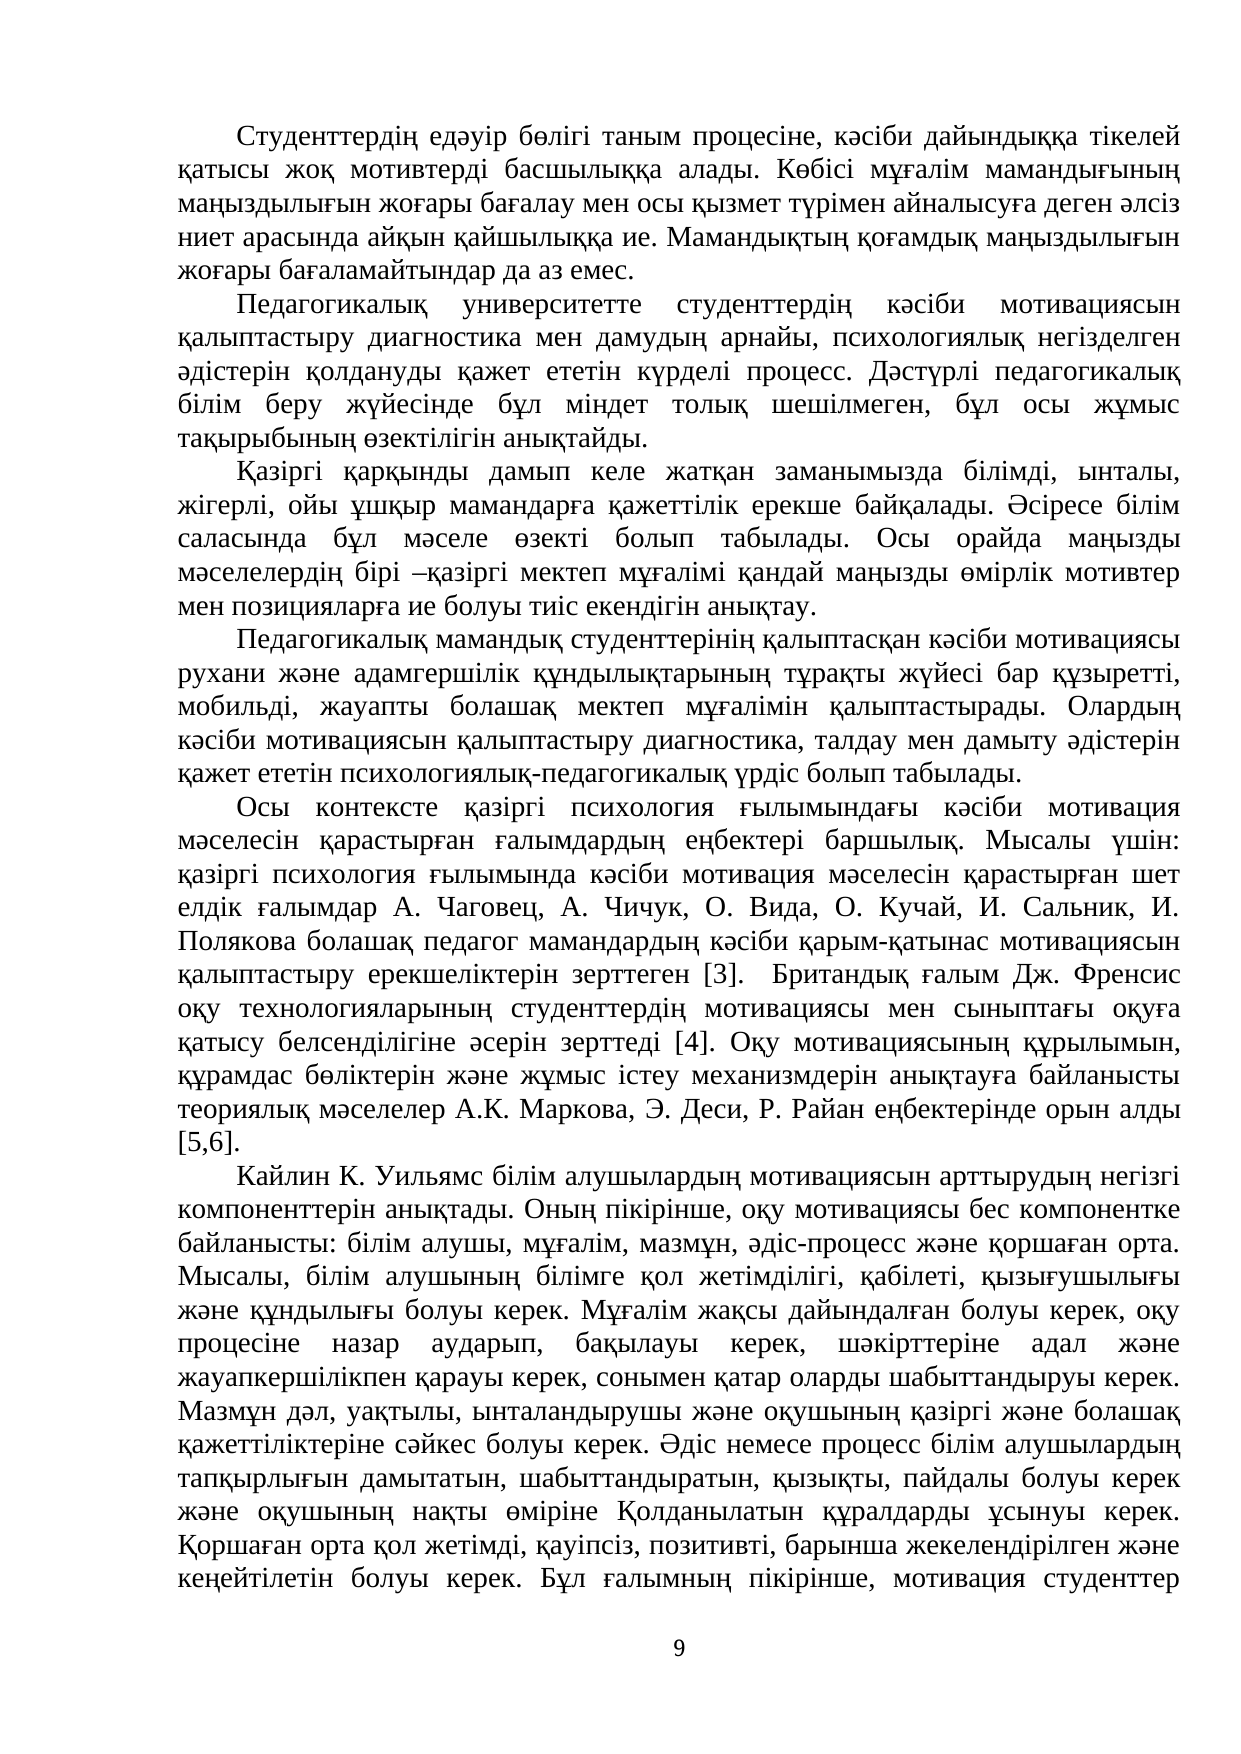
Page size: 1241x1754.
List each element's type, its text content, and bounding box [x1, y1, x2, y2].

text Студенттердің едәуір бөлігі таным процесіне, кәсіби дайындыққа тікелей қатысы жоқ мотивтерді басшылыққа алады. Көбісі мұғалім мамандығының маңыздылығын жоғары бағалау мен осы қызмет түрімен айналысуға деген әлсіз ниет арасында айқын қайшылыққа ие. Мамандықтың қоғамдық маңыздылығын жоғары бағаламайтындар да аз емес. [177, 118, 1181, 286]
text Қазіргі қарқынды дамып келе жатқан заманымызда білімді, ынталы, жігерлі, ойы ұшқыр мамандарға қажеттілік ерекше байқалады. Әсіресе білім саласында бұл мәселе өзекті болып табылады. Осы орайда маңызды мәселелердің бірі –қазіргі мектеп мұғалімі қандай маңызды өмірлік мотивтер мен позицияларға ие болуы тиіс екендігін анықтау. [177, 453, 1181, 621]
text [177, 1158, 1181, 1594]
text Педагогикалық университетте студенттердің кәсіби мотивациясын қалыптастыру диагностика мен дамудың арнайы, психологиялық негізделген әдістерін қолдануды қажет ететін күрделі процесс. Дәстүрлі педагогикалық білім беру жүйесінде бұл міндет толық шешілмеген, бұл осы жұмыс тақырыбының өзектілігін анықтайды. [177, 286, 1181, 453]
text Педагогикалық мамандық студенттерінің қалыптасқан кәсіби мотивациясы рухани және адамгершілік құндылықтарының тұрақты жүйесі бар құзыретті, мобильді, жауапты болашақ мектеп мұғалімін қалыптастырады. Олардың кәсіби мотивациясын қалыптастыру диагностика, талдау мен дамыту әдістерін қажет ететін психологиялық-педагогикалық үрдіс болып табылады. [177, 621, 1181, 789]
text Осы контексте қазіргі психология ғылымындағы кәсіби мотивация мәселесін қарастырған ғалымдардың еңбектері баршылық. Мысалы үшін: қазіргі психология ғылымында кәсіби мотивация мәселесін қарастырған шет елдік ғалымдар А. Чаговец, А. Чичук, О. Вида, О. Кучай, И. Сальник, И. Полякова болашақ педагог мамандардың кәсіби қарым-қатынас мотивациясын қалыптастыру ерекшеліктерін зерттеген [3]. Британдық ғалым Дж. Френсис оқу технологияларының студенттердің мотивациясы мен сыныптағы оқуға қатысу белсенділігіне әсерін зерттеді [4]. Оқу мотивациясының құрылымын, құрамдас бөліктерін және жұмыс істеу механизмдерін анықтауға байланысты теориялық мәселелер А.К. Маркова, Э. Деси, Р. Райан еңбектерінде орын алды [5,6]. [177, 789, 1181, 1158]
